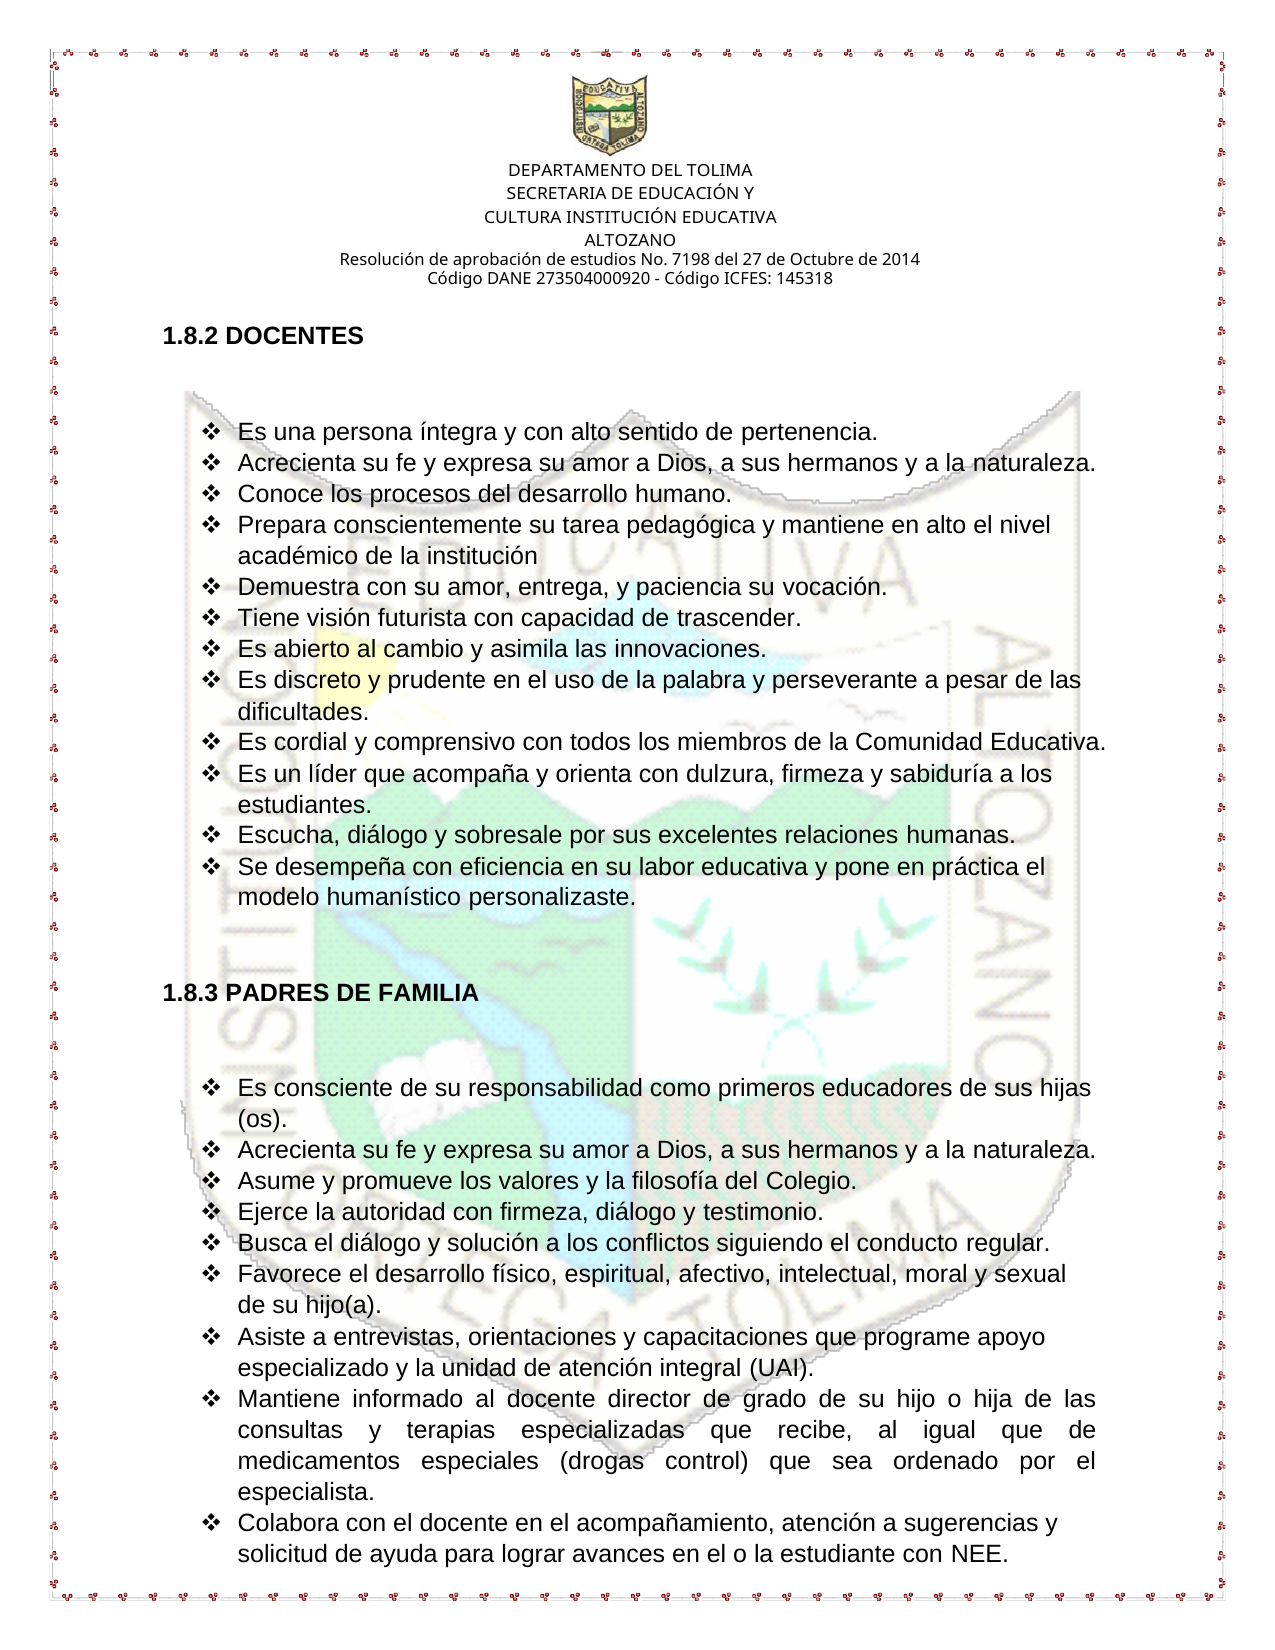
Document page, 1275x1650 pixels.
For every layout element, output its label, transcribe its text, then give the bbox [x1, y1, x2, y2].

subtitle DOCENTES [162, 321, 1114, 349]
list Asiste a entrevistas, orientaciones y capacitaciones que programe apoyo especializado y la unidad de atención integral (UAI). [200, 1321, 1098, 1381]
text Código DANE 273504000920 - Código ICFES: 145318 [257, 269, 1003, 288]
list Conoce los procesos del desarrollo humano. [200, 479, 1114, 508]
list Es una persona íntegra y con alto sentido de pertenencia. [200, 417, 1114, 445]
list Es cordial y comprensivo con todos los miembros de la Comunidad Educativa. [200, 728, 1114, 756]
list Acrecienta su fe y expresa su amor a Dios, a sus hermanos y a la naturaleza. [200, 448, 1114, 477]
list Prepara conscientemente su tarea pedagógica y mantiene en alto el nivel académico de la institución [200, 510, 1097, 570]
list Es consciente de su responsabilidad como primeros educadores de sus hijas (os). [200, 1073, 1097, 1133]
text Resolución de aprobación de estudios No. 7198 del 27 de Octubre de 2014 [257, 252, 1003, 269]
subtitle PADRES DE FAMILIA [162, 977, 1114, 1006]
list Es un líder que acompaña y orienta con dulzura, firmeza y sabiduría a los estudiantes. [200, 759, 1098, 818]
list Busca el diálogo y solución a los conflictos siguiendo el conducto regular. [200, 1228, 1114, 1257]
list Asume y promueve los valores y la filosofía del Colegio. [200, 1166, 1114, 1195]
picture [49, 49, 1226, 1601]
list Mantiene informado al docente director de grado de su hijo o hija de las consultas y terapias especializadas que recibe, al igual que de medicamentos especiales (drogas control) que sea ordenado por el especialista. [200, 1384, 1098, 1506]
list Es discreto y prudente en el uso de la palabra y perseverante a pesar de las dificultades. [200, 666, 1097, 725]
list Demuestra con su amor, entrega, y paciencia su vocación. [200, 572, 1114, 601]
list Colabora con el docente en el acompañamiento, atención a sugerencias y solicitud de ayuda para lograr avances en el o la estudiante con NEE. [200, 1508, 1098, 1568]
list Tiene visión futurista con capacidad de trascender. [200, 603, 1114, 632]
list Se desempeña con eficiencia en su labor educativa y pone en práctica el modelo humanístico personalizaste. [200, 852, 1097, 911]
list Ejerce la autoridad con firmeza, diálogo y testimonio. [200, 1197, 1114, 1226]
text DEPARTAMENTO DEL TOLIMA SECRETARIA DE EDUCACIÓN Y CULTURA INSTITUCIÓN EDUCATIVA ALTOZANO [474, 158, 786, 251]
list Es abierto al cambio y asimila las innovaciones. [200, 634, 1114, 663]
list Favorece el desarrollo físico, espiritual, afectivo, intelectual, moral y sexual de su hijo(a). [200, 1259, 1097, 1319]
list Escucha, diálogo y sobresale por sus excelentes relaciones humanas. [200, 821, 1114, 849]
list Acrecienta su fe y expresa su amor a Dios, a sus hermanos y a la naturaleza. [200, 1135, 1114, 1164]
